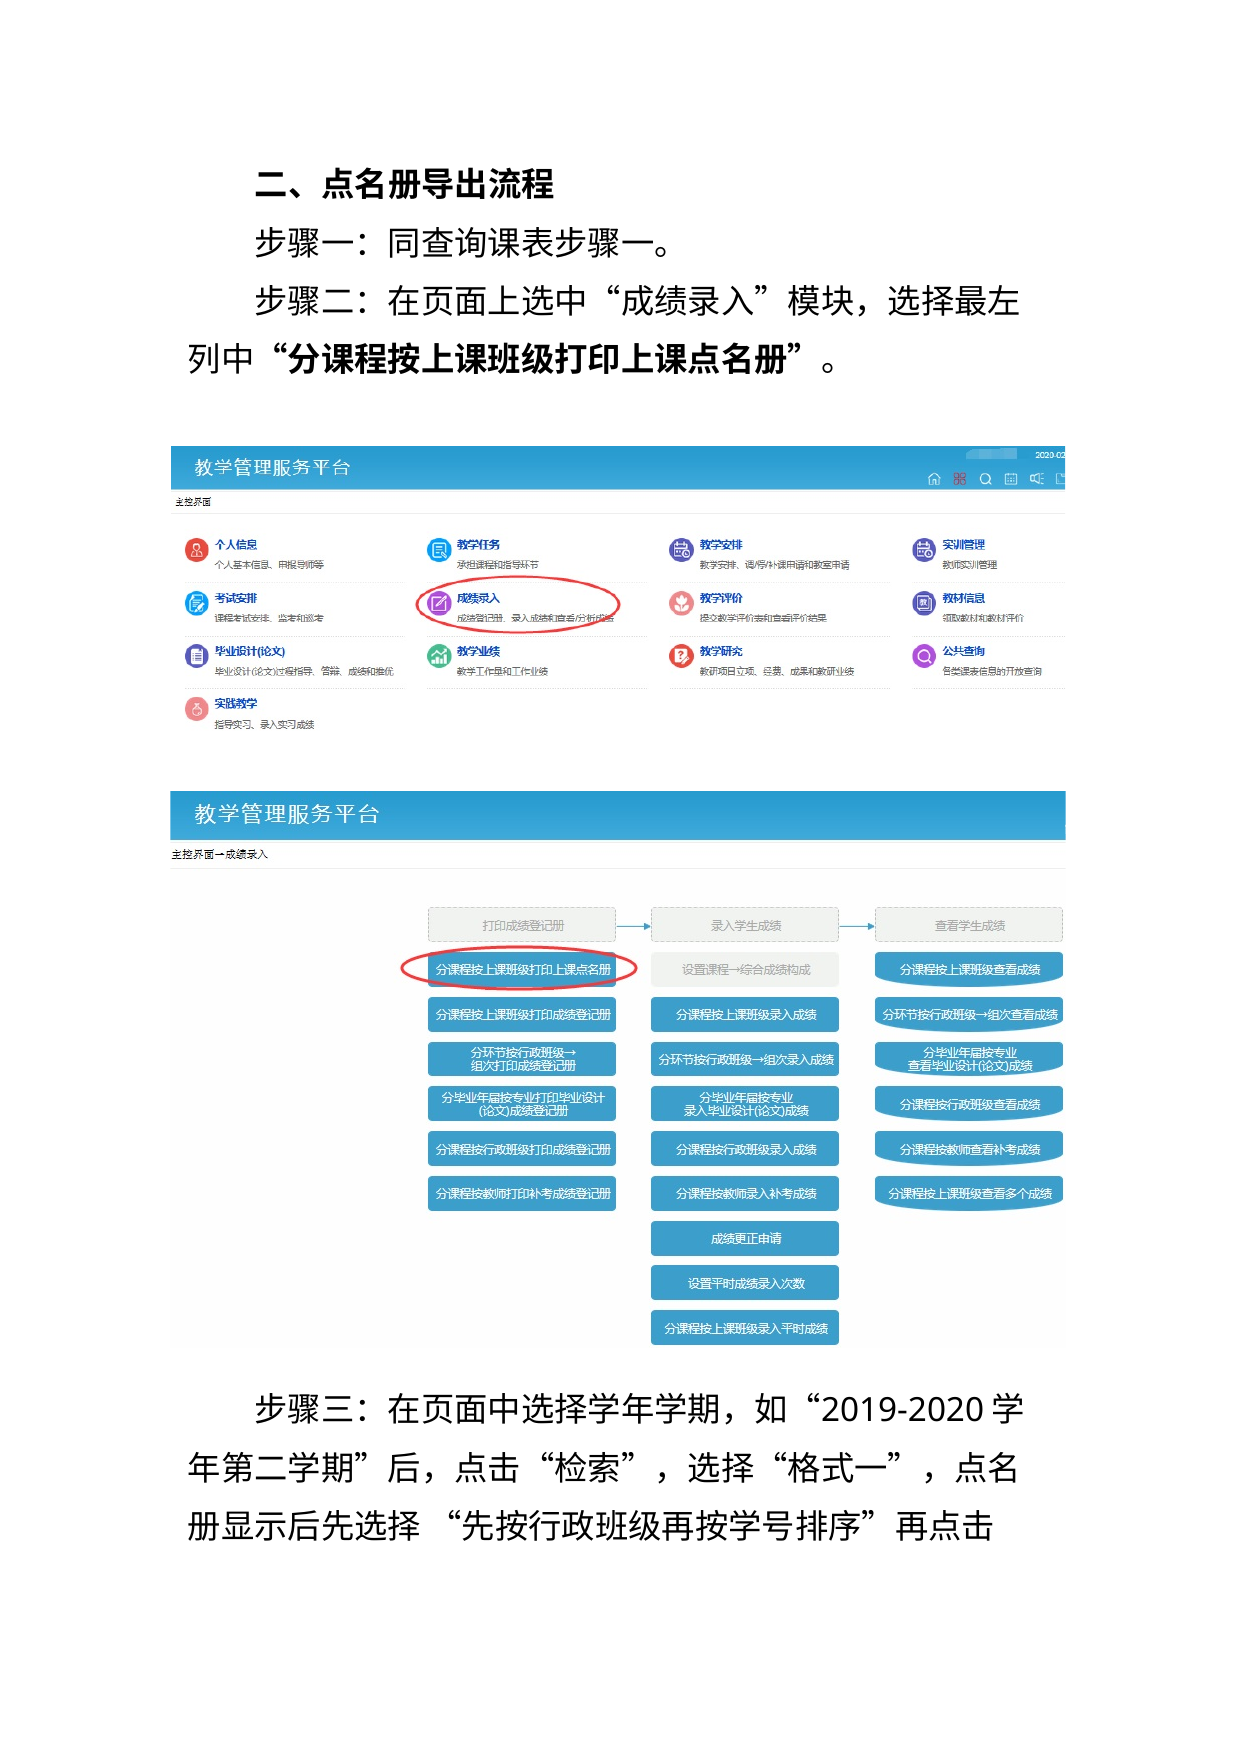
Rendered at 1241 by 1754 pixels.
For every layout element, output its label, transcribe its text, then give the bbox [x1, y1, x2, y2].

text 步骤一：同查询课表步骤一。 [187, 208, 1053, 267]
picture [171, 446, 1066, 736]
text 步骤二：在页面上选中“成绩录入”模块，选择最左列中“分课程按上课班级打印上课点名册”。 [187, 267, 1053, 383]
picture [170, 791, 1066, 1348]
text 二、点名册导出流程 [187, 150, 1053, 208]
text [187, 1375, 1053, 1550]
